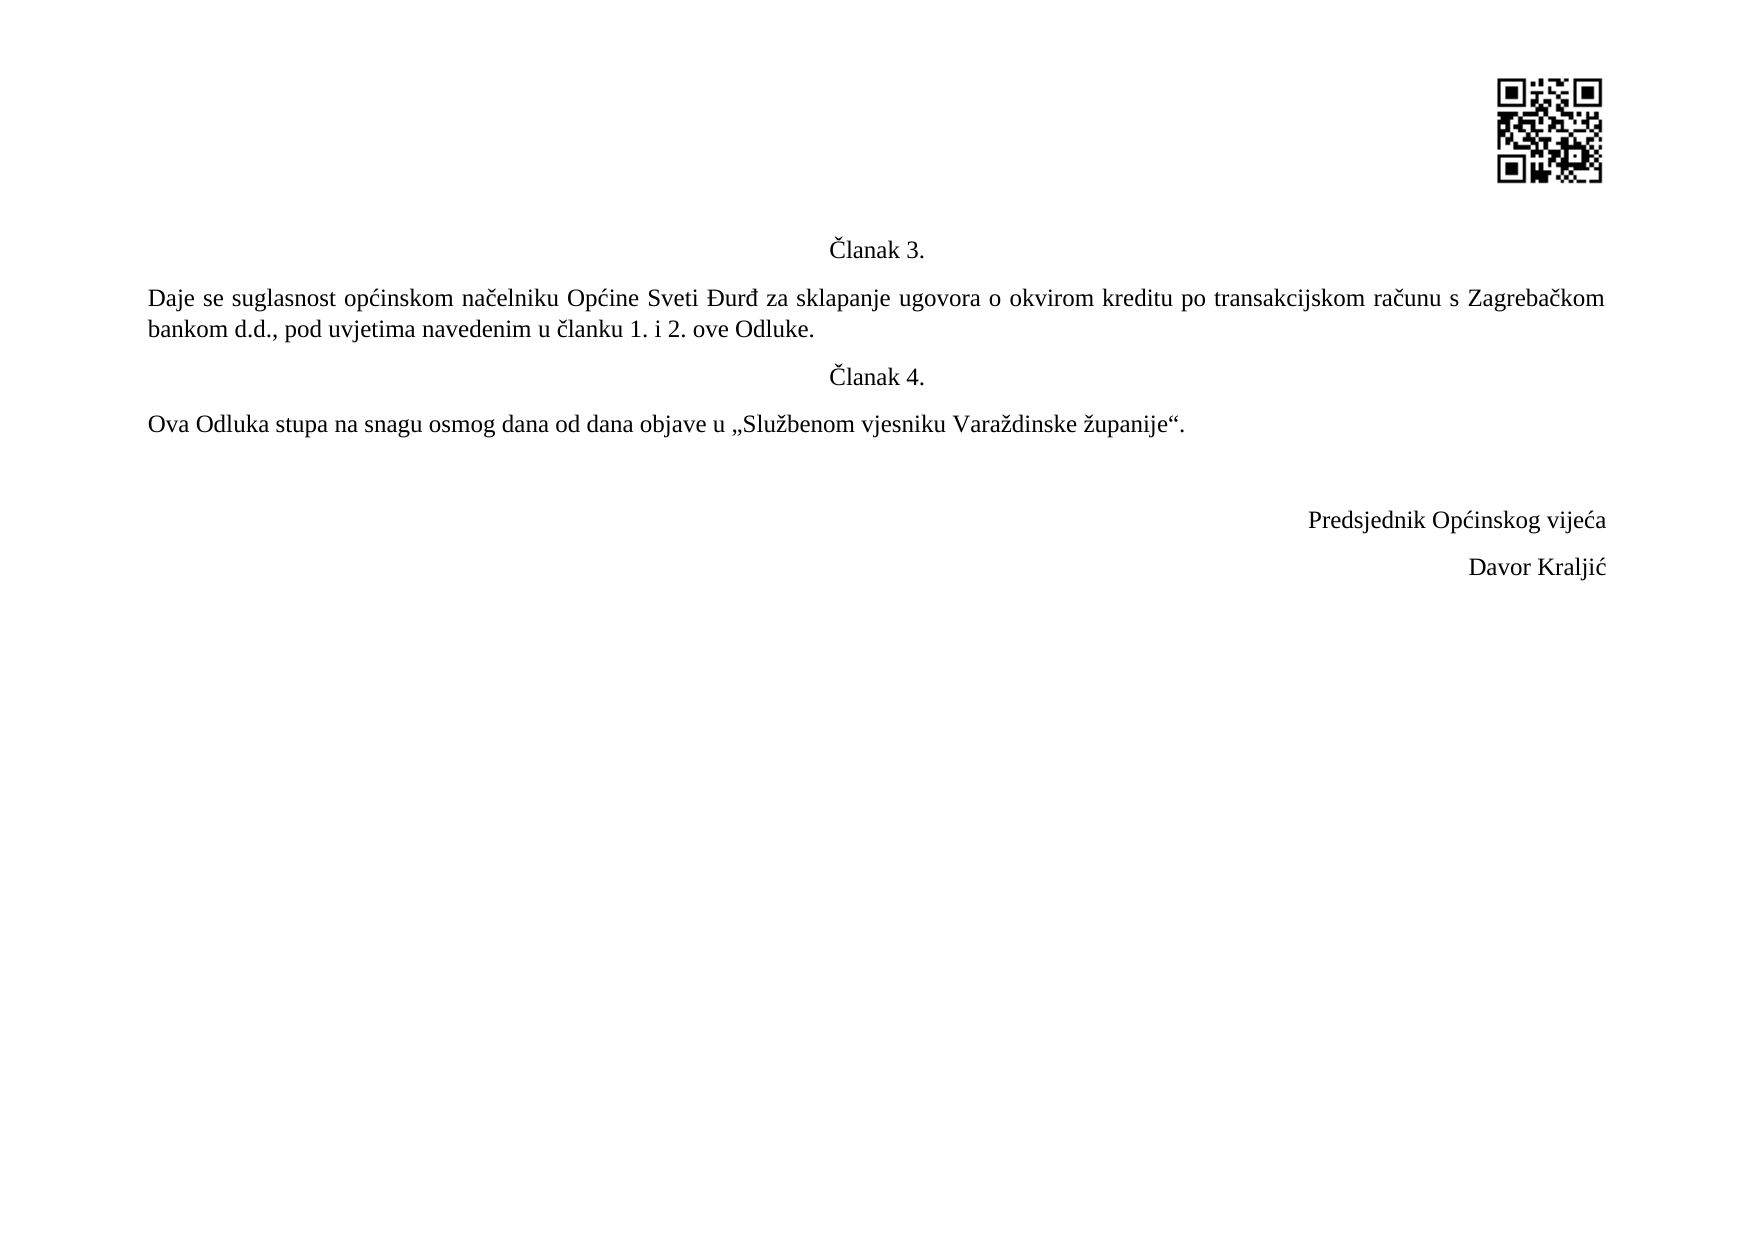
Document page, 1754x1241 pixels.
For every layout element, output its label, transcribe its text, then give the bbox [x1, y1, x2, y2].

text Članak 3. [148, 235, 1606, 264]
text Članak 4. [148, 362, 1606, 390]
text Daje se suglasnost općinskom načelniku Općine Sveti Đurđ za sklapanje ugovora o okvirom kreditu po transakcijskom računu s Zagrebačkom bankom d.d., pod uvjetima navedenim u članku 1. i 2. ove Odluke. [148, 283, 1606, 343]
text Davor Kraljić [148, 552, 1606, 581]
text Ova Odluka stupa na snagu osmog dana od dana objave u „Službenom vjesniku Varaždinske županije“. [148, 409, 1606, 438]
text Predsjednik Općinskog vijeća [148, 505, 1606, 533]
picture [1493, 75, 1607, 188]
